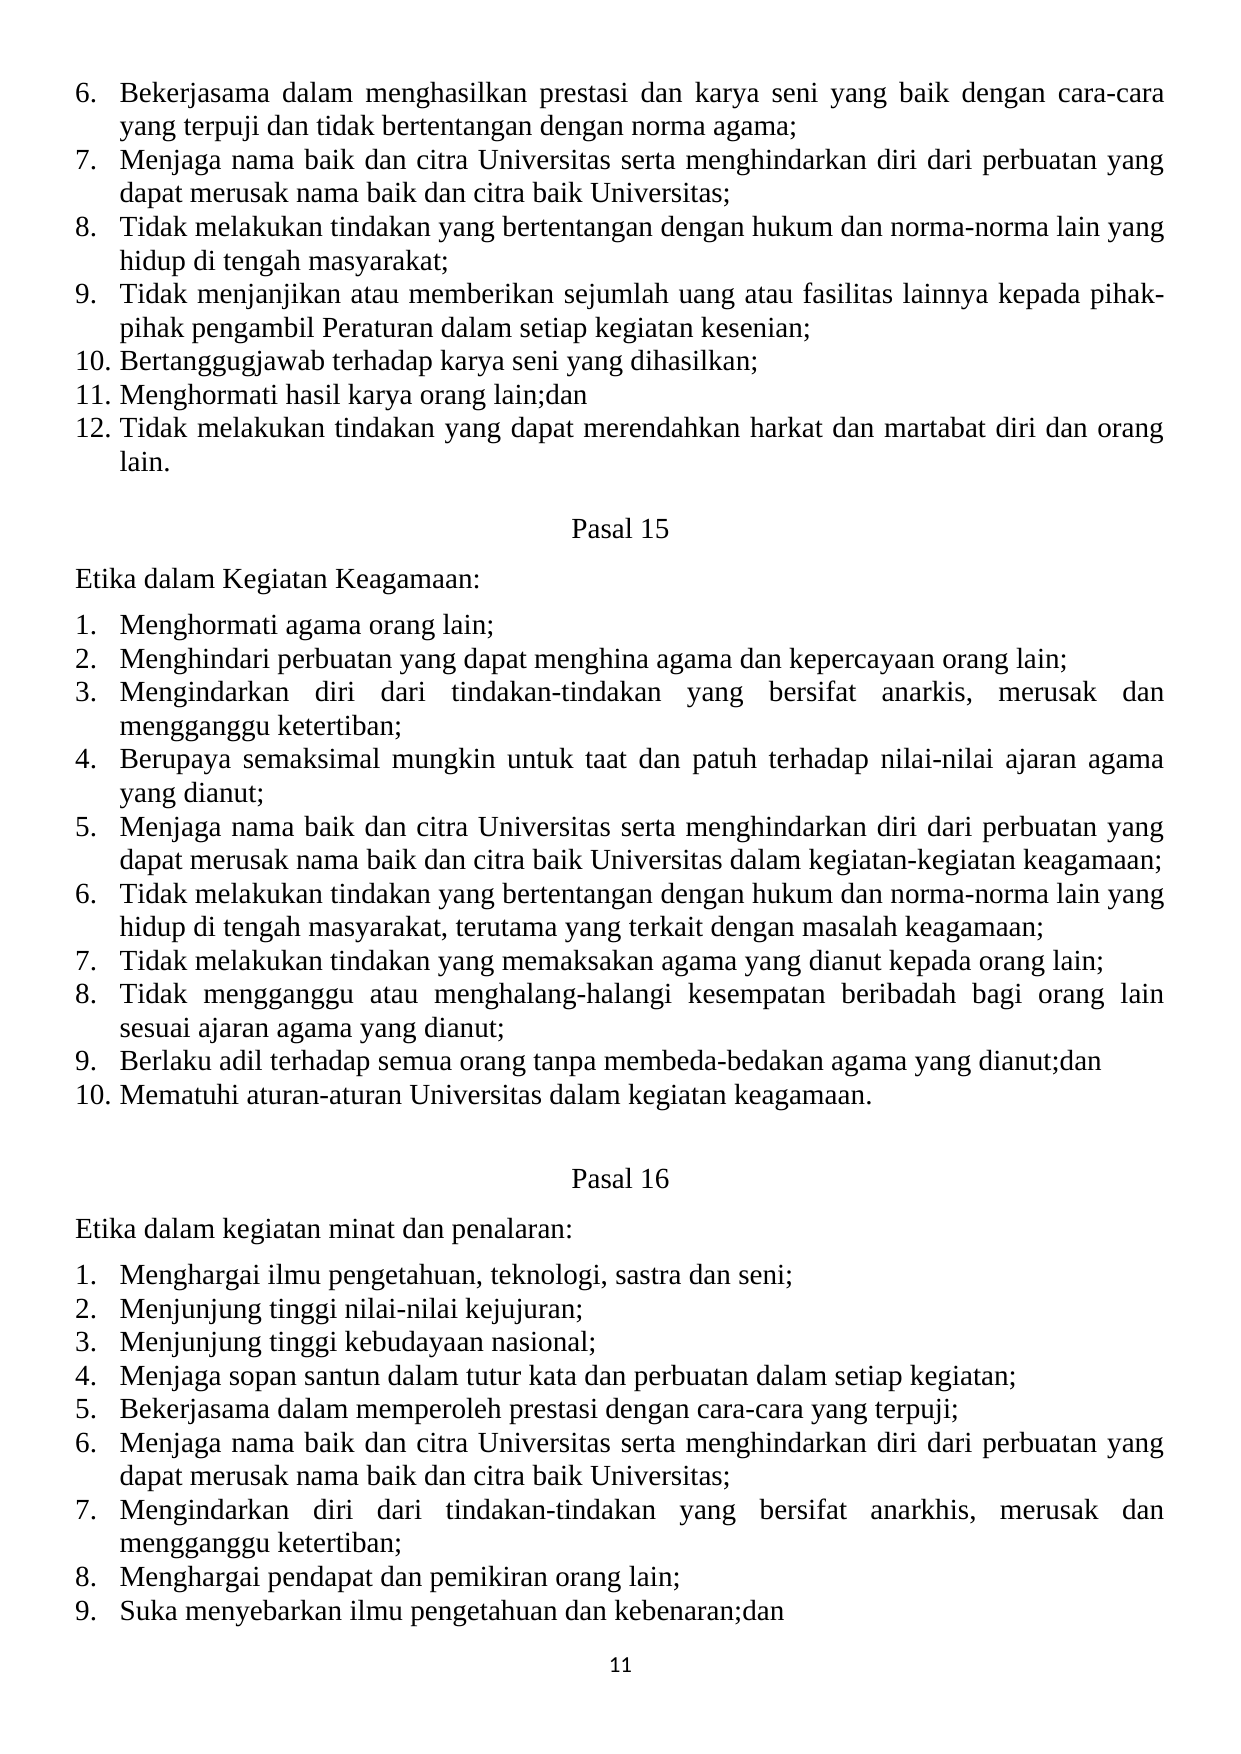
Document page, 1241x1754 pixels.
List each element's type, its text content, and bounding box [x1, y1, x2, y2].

list Menghormati agama orang lain; [75, 607, 1165, 641]
list Mengindarkan diri dari tindakan-tindakan yang bersifat anarkis, merusak dan mengganggu ketertiban; [75, 674, 1165, 742]
list Bekerjasama dalam menghasilkan prestasi dan karya seni yang baik dengan cara-cara yang terpuji dan tidak bertentangan dengan norma agama; [75, 75, 1165, 142]
list Menghindari perbuatan yang dapat menghina agama dan kepercayaan orang lain; [75, 641, 1165, 674]
list Tidak melakukan tindakan yang bertentangan dengan hukum dan norma-norma lain yang hidup di tengah masyarakat, terutama yang terkait dengan masalah keagamaan; [75, 876, 1165, 943]
list Menjaga nama baik dan citra Universitas serta menghindarkan diri dari perbuatan yang dapat merusak nama baik dan citra baik Universitas; [75, 142, 1165, 209]
list Suka menyebarkan ilmu pengetahuan dan kebenaran;dan [75, 1593, 1165, 1626]
list Tidak menjanjikan atau memberikan sejumlah uang atau fasilitas lainnya kepada pihak-pihak pengambil Peraturan dalam setiap kegiatan kesenian; [75, 276, 1165, 343]
list Berupaya semaksimal mungkin untuk taat dan patuh terhadap nilai-nilai ajaran agama yang dianut; [75, 742, 1165, 809]
list Menjaga nama baik dan citra Universitas serta menghindarkan diri dari perbuatan yang dapat merusak nama baik dan citra baik Universitas; [75, 1425, 1165, 1492]
list Menjaga sopan santun dalam tutur kata dan perbuatan dalam setiap kegiatan; [75, 1358, 1165, 1391]
list Bekerjasama dalam memperoleh prestasi dengan cara-cara yang terpuji; [75, 1391, 1165, 1425]
list Menghormati hasil karya orang lain;dan [75, 377, 1165, 410]
list Mematuhi aturan-aturan Universitas dalam kegiatan keagamaan. [75, 1077, 1165, 1111]
list Tidak melakukan tindakan yang memaksakan agama yang dianut kepada orang lain; [75, 943, 1165, 976]
list Bertanggugjawab terhadap karya seni yang dihasilkan; [75, 343, 1165, 377]
text Pasal 15 [75, 511, 1165, 544]
list Menjunjung tinggi nilai-nilai kejujuran; [75, 1291, 1165, 1324]
list Tidak mengganggu atau menghalang-halangi kesempatan beribadah bagi orang lain sesuai ajaran agama yang dianut; [75, 976, 1165, 1043]
list Menjaga nama baik dan citra Universitas serta menghindarkan diri dari perbuatan yang dapat merusak nama baik dan citra baik Universitas dalam kegiatan-kegiatan keagamaan; [75, 809, 1165, 876]
text Etika dalam kegiatan minat dan penalaran: [75, 1211, 1165, 1245]
text Etika dalam Kegiatan Keagamaan: [75, 561, 1165, 595]
text Pasal 16 [75, 1161, 1165, 1194]
list Tidak melakukan tindakan yang bertentangan dengan hukum dan norma-norma lain yang hidup di tengah masyarakat; [75, 209, 1165, 276]
list Menghargai pendapat dan pemikiran orang lain; [75, 1559, 1165, 1593]
list Menghargai ilmu pengetahuan, teknologi, sastra dan seni; [75, 1257, 1165, 1291]
list Mengindarkan diri dari tindakan-tindakan yang bersifat anarkhis, merusak dan mengganggu ketertiban; [75, 1492, 1165, 1559]
list Berlaku adil terhadap semua orang tanpa membeda-bedakan agama yang dianut;dan [75, 1043, 1165, 1077]
list Tidak melakukan tindakan yang dapat merendahkan harkat dan martabat diri dan orang lain. [75, 410, 1165, 477]
list Menjunjung tinggi kebudayaan nasional; [75, 1324, 1165, 1358]
